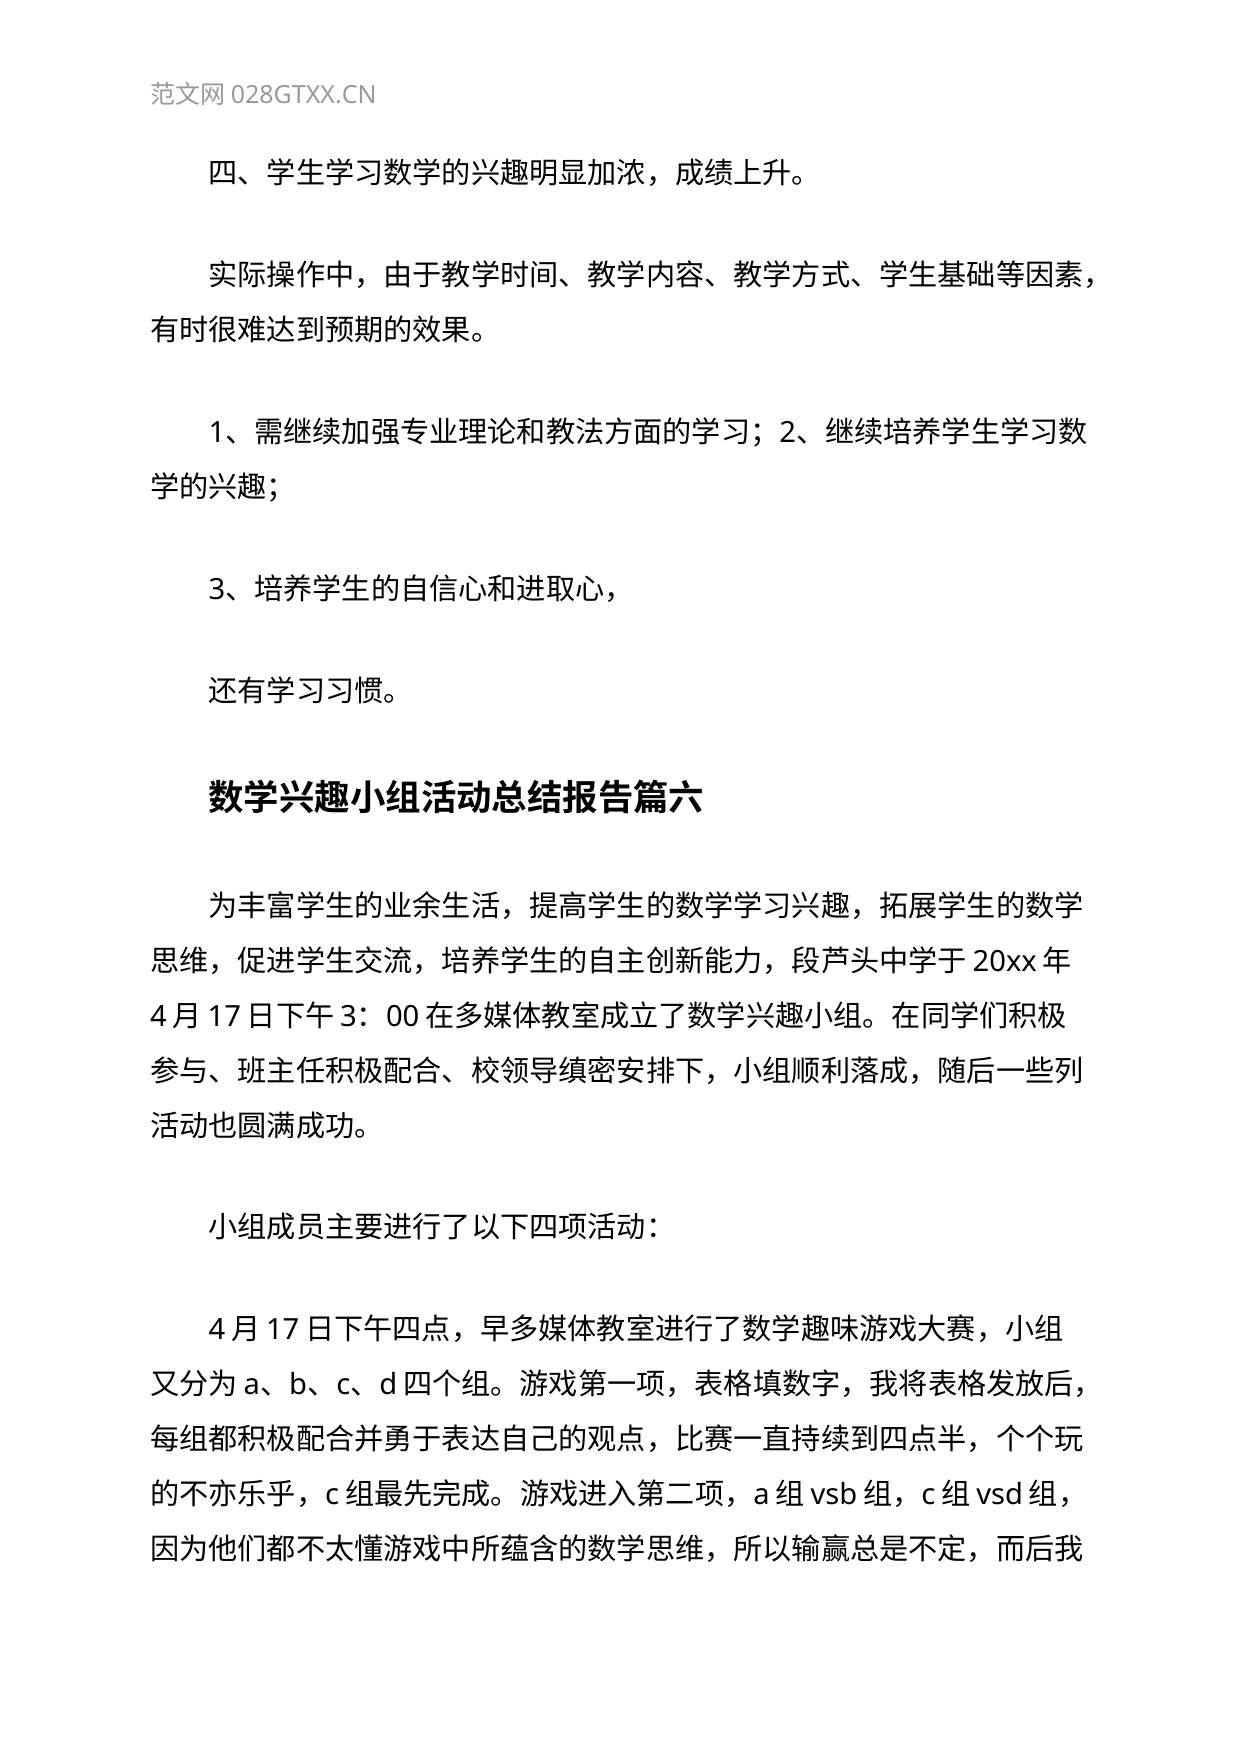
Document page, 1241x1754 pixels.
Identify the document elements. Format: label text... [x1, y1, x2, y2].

text 小组成员主要进行了以下四项活动： [150, 1204, 1090, 1246]
text 3、培养学生的自信心和进取心， [150, 565, 1090, 608]
text 四、学生学习数学的兴趣明显加浓，成绩上升。 [150, 150, 1090, 192]
text 数学兴趣小组活动总结报告篇六 [150, 769, 1090, 820]
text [150, 1306, 1090, 1568]
text 实际操作中，由于教学时间、教学内容、教学方式、学生基础等因素，有时很难达到预期的效果。 [150, 252, 1090, 349]
text 1、需继续加强专业理论和教法方面的学习；2、继续培养学生学习数学的兴趣； [150, 408, 1090, 506]
text 为丰富学生的业余生活，提高学生的数学学习兴趣，拓展学生的数学思维，促进学生交流，培养学生的自主创新能力，段芦头中学于20xx年4月17日下午3：00在多媒体教室成立了数学兴趣小组。在同学们积极参与、班主任积极配合、校领导缜密安排下，小组顺利落成，随后一些列活动也圆满成功。 [150, 882, 1090, 1144]
text 还有学习习惯。 [150, 667, 1090, 709]
